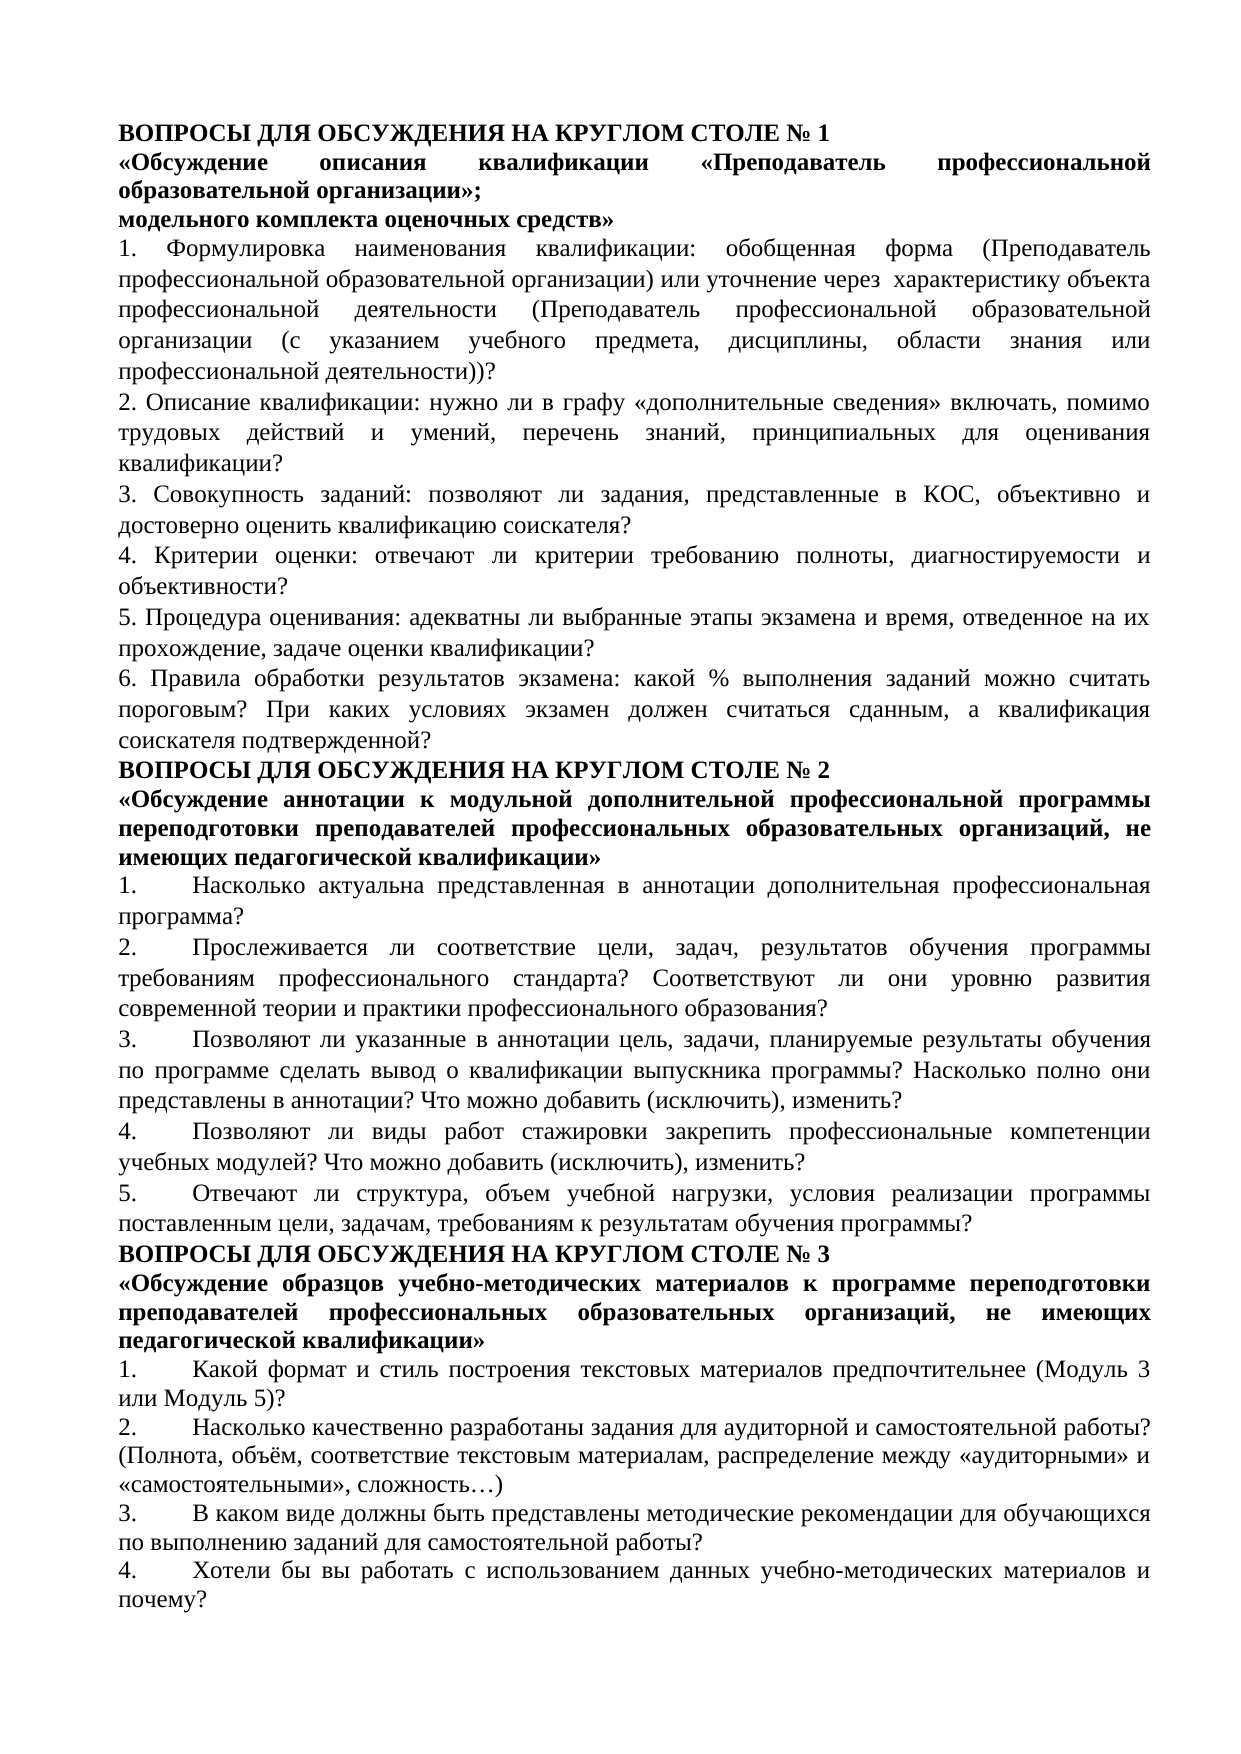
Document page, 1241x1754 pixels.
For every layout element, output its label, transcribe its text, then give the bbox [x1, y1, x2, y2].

text 2. Описание квалификации: нужно ли в графу «дополнительные сведения» включать, помимо трудовых действий и умений, перечень знаний, принципиальных для оценивания квалификации? [118, 387, 1152, 477]
text ВОПРОСЫ ДЛЯ ОБСУЖДЕНИЯ НА КРУГЛОМ СТОЛЕ № 2 [118, 756, 1152, 784]
list Позволяют ли виды работ стажировки закрепить профессиональные компетенции учебных модулей? Что можно добавить (исключить), изменить? [118, 1116, 1152, 1176]
list Насколько качественно разработаны задания для аудиторной и самостоятельной работы? (Полнота, объём, соответствие текстовым материалам, распределение между «аудиторными» и «самостоятельными», сложность…) [118, 1412, 1152, 1498]
text 6. Правила обработки результатов экзамена: какой % выполнения заданий можно считать пороговым? При каких условиях экзамен должен считаться сданным, а квалификация соискателя подтвержденной? [118, 663, 1152, 753]
text 1. Формулировка наименования квалификации: обобщенная форма (Преподаватель профессиональной образовательной организации) или уточнение через характеристику объекта профессиональной деятельности (Преподаватель профессиональной образовательной организации (с указанием учебного предмета, дисциплины, области знания или профессиональной деятельности))? [118, 233, 1152, 385]
text модельного комплекта оценочных средств» [118, 204, 1152, 233]
list В каком виде должны быть представлены методические рекомендации для обучающихся по выполнению заданий для самостоятельной работы? [118, 1498, 1152, 1556]
text «Обсуждение образцов учебно-методических материалов к программе переподготовки преподавателей профессиональных образовательных организаций, не имеющих педагогической квалификации» [118, 1268, 1152, 1354]
list Отвечают ли структура, объем учебной нагрузки, условия реализации программы поставленным цели, задачам, требованиям к результатам обучения программы? [118, 1178, 1152, 1237]
text «Обсуждение аннотации к модульной дополнительной профессиональной программы переподготовки преподавателей профессиональных образовательных организаций, не имеющих педагогической квалификации» [118, 784, 1152, 871]
text ВОПРОСЫ ДЛЯ ОБСУЖДЕНИЯ НА КРУГЛОМ СТОЛЕ № 1 [118, 118, 1152, 147]
list Какой формат и стиль построения текстовых материалов предпочтительнее (Модуль 3 или Модуль 5)? [118, 1354, 1152, 1412]
list Хотели бы вы работать с использованием данных учебно-методических материалов и почему? [118, 1556, 1152, 1613]
text ВОПРОСЫ ДЛЯ ОБСУЖДЕНИЯ НА КРУГЛОМ СТОЛЕ № 3 [118, 1239, 1152, 1268]
text 3. Совокупность заданий: позволяют ли задания, представленные в КОС, объективно и достоверно оценить квалификацию соискателя? [118, 479, 1152, 538]
text 4. Критерии оценки: отвечают ли критерии требованию полноты, диагностируемости и объективности? [118, 540, 1152, 600]
list Прослеживается ли соответствие цели, задач, результатов обучения программы требованиям профессионального стандарта? Соответствуют ли они уровню развития современной теории и практики профессионального образования? [118, 932, 1152, 1022]
text «Обсуждение описания квалификации «Преподаватель профессиональной образовательной организации»; [118, 147, 1152, 204]
list Насколько актуальна представленная в аннотации дополнительная профессиональная программа? [118, 871, 1152, 930]
text 5. Процедура оценивания: адекватны ли выбранные этапы экзамена и время, отведенное на их прохождение, задаче оценки квалификации? [118, 602, 1152, 661]
list Позволяют ли указанные в аннотации цель, задачи, планируемые результаты обучения по программе сделать вывод о квалификации выпускника программы? Насколько полно они представлены в аннотации? Что можно добавить (исключить), изменить? [118, 1024, 1152, 1114]
